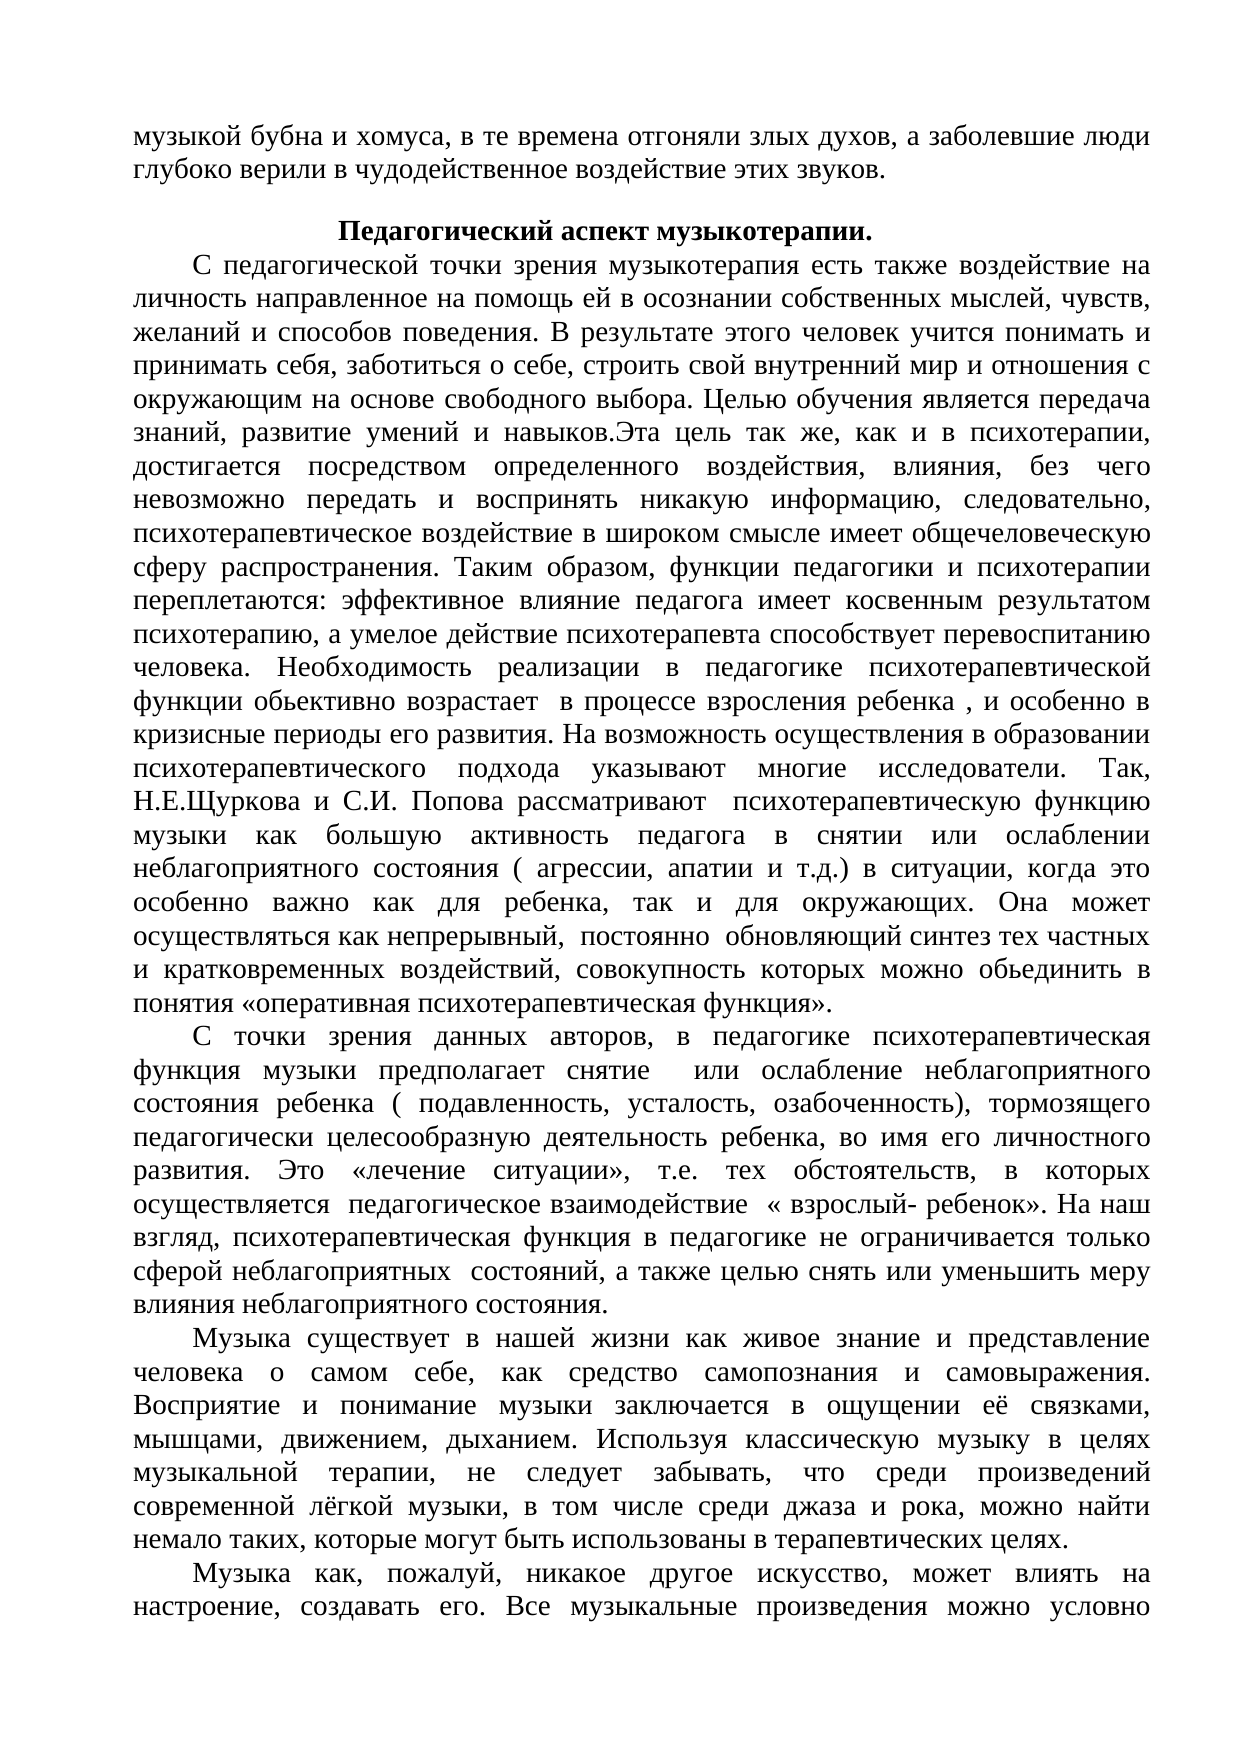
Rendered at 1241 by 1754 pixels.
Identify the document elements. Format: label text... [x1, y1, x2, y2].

text Педагогический аспект музыкотерапии. [133, 213, 1152, 247]
text С педагогической точки зрения музыкотерапия есть также воздействие на личность направленное на помощь ей в осознании собственных мыслей, чувств, желаний и способов поведения. В результате этого человек учится понимать и принимать себя, заботиться о себе, строить свой внутренний мир и отношения с окружающим на основе свободного выбора. Целью обучения является передача знаний, развитие умений и навыков.Эта цель так же, как и в психотерапии, достигается посредством определенного воздействия, влияния, без чего невозможно передать и воспринять никакую информацию, следовательно, психотерапевтическое воздействие в широком смысле имеет общечеловеческую сферу распространения. Таким образом, функции педагогики и психотерапии переплетаются: эффективное влияние педагога имеет косвенным результатом психотерапию, а умелое действие психотерапевта способствует перевоспитанию человека. Необходимость реализации в педагогике психотерапевтической функции обьективно возрастает в процессе взросления ребенка , и особенно в кризисные периоды его развития. На возможность осуществления в образовании психотерапевтического подхода указывают многие исследователи. Так, Н.Е.Щуркова и С.И. Попова рассматривают психотерапевтическую функцию музыки как большую активность педагога в снятии или ослаблении неблагоприятного состояния ( агрессии, апатии и т.д.) в ситуации, когда это особенно важно как для ребенка, так и для окружающих. Она может осуществляться как непрерывный, постоянно обновляющий синтез тех частных и кратковременных воздействий, совокупность которых можно обьединить в понятия «оперативная психотерапевтическая функция». [133, 247, 1152, 1018]
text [133, 118, 1152, 185]
text С точки зрения данных авторов, в педагогике психотерапевтическая функция музыки предполагает снятие или ослабление неблагоприятного состояния ребенка ( подавленность, усталость, озабоченность), тормозящего педагогически целесообразную деятельность ребенка, во имя его личностного развития. Это «лечение ситуации», т.е. тех обстоятельств, в которых осуществляется педагогическое взаимодействие « взрослый- ребенок». На наш взгляд, психотерапевтическая функция в педагогике не ограничивается только сферой неблагоприятных состояний, а также целью снять или уменьшить меру влияния неблагоприятного состояния. [133, 1018, 1152, 1320]
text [133, 1555, 1152, 1622]
text Музыка существует в нашей жизни как живое знание и представление человека о самом себе, как средство самопознания и самовыражения. Восприятие и понимание музыки заключается в ощущении её связками, мышцами, движением, дыханием. Используя классическую музыку в целях музыкальной терапии, не следует забывать, что среди произведений современной лёгкой музыки, в том числе среди джаза и рока, можно найти немало таких, которые могут быть использованы в терапевтических целях. [133, 1320, 1152, 1555]
